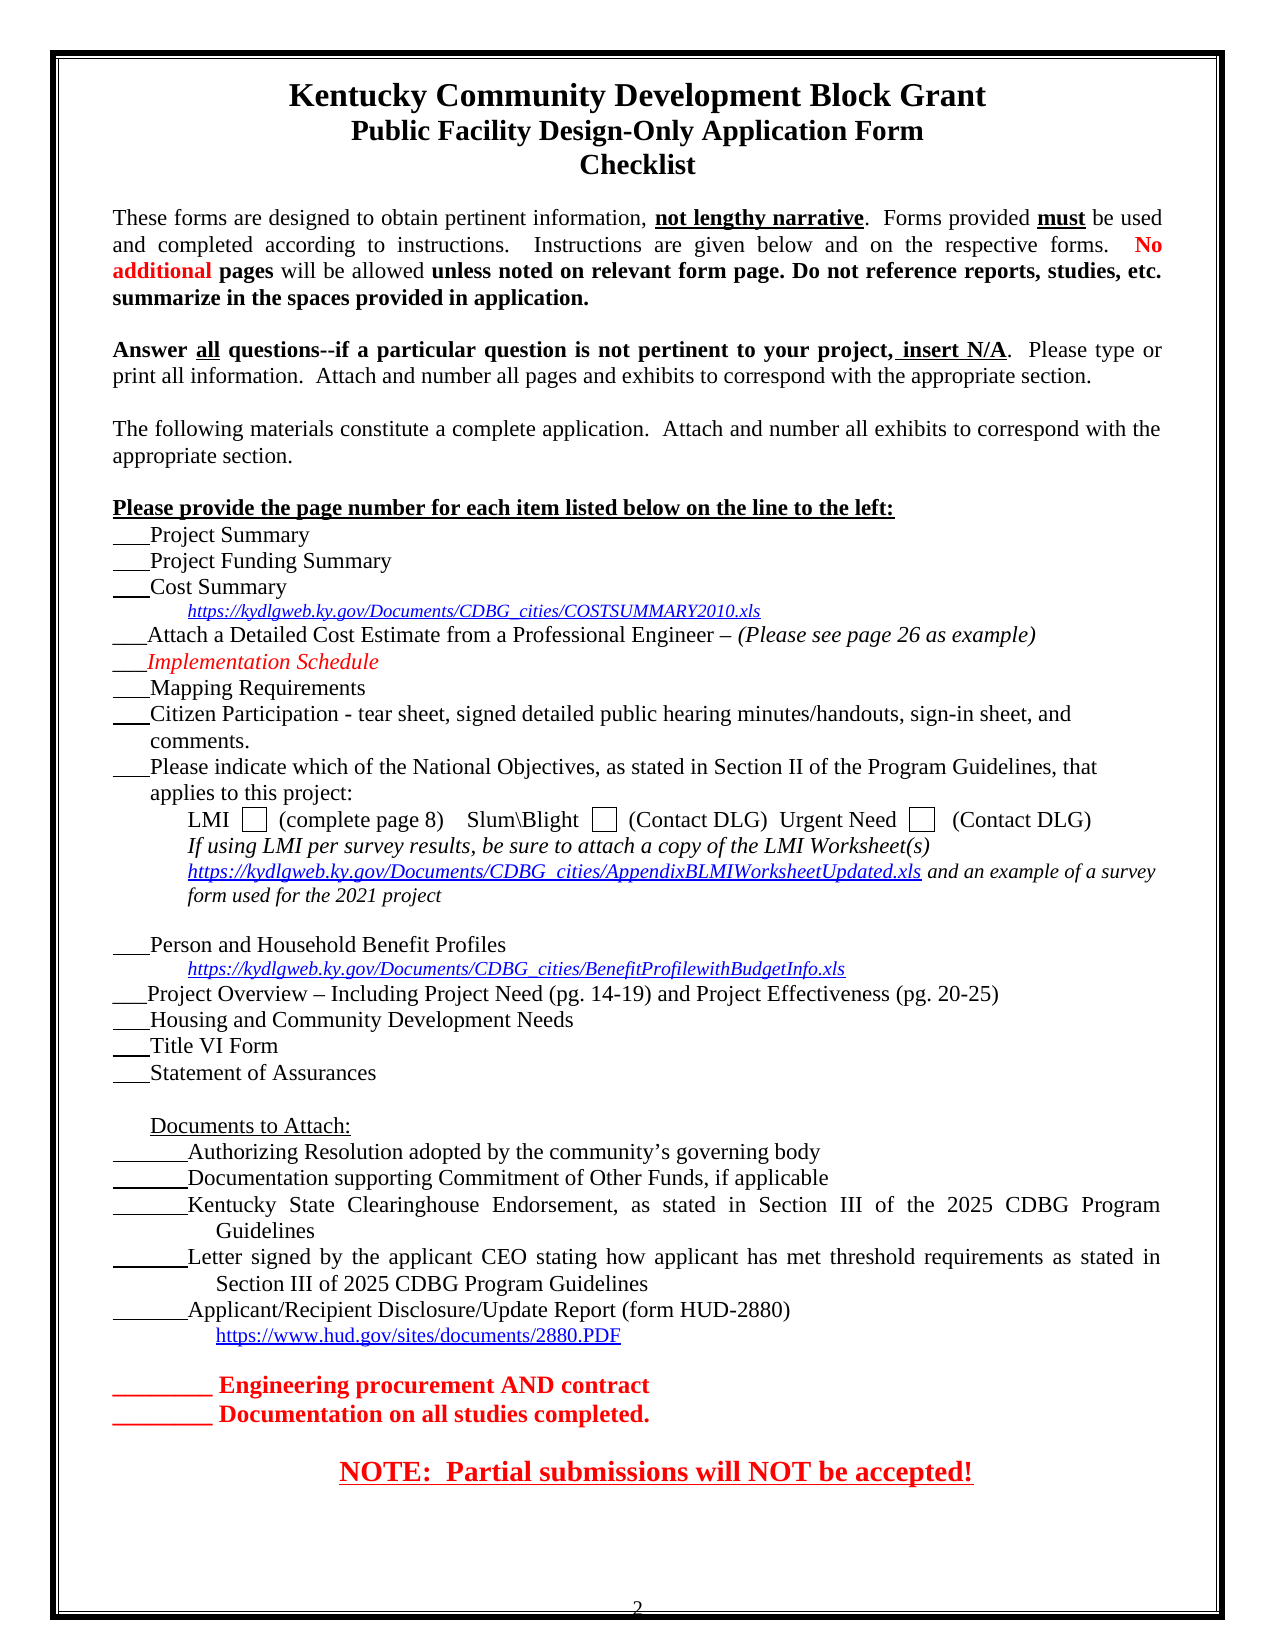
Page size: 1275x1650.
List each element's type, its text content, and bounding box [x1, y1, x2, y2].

text Documentation supporting Commitment of Other Funds, if applicable [112, 1164, 1162, 1191]
text https://kydlgweb.ky.gov/Documents/CDBG_cities/COSTSUMMARY2010.xls [112, 600, 1162, 621]
text Applicant/Recipient Disclosure/Update Report (form HUD-2880) [112, 1296, 1162, 1322]
text Project Funding Summary [112, 547, 1162, 573]
text https://kydlgweb.ky.gov/Documents/CDBG_cities/AppendixBLMIWorksheetUpdated.xls and an example of a survey form used for the 2021 project [112, 858, 1162, 907]
text https://www.hud.gov/sites/documents/2880.PDF [187, 1322, 1162, 1347]
text ___Implementation Schedule [112, 648, 1162, 674]
text https://kydlgweb.ky.gov/Documents/CDBG_cities/BenefitProfilewithBudgetInfo.xls [112, 957, 1162, 980]
subtitle NOTE: Partial submissions will NOT be accepted! [112, 1454, 1162, 1488]
text Title VI Form [112, 1033, 1162, 1059]
text Housing and Community Development Needs [112, 1006, 1162, 1033]
text Mapping Requirements [112, 674, 1162, 700]
text Cost Summary [112, 573, 1162, 600]
text ___Project Overview – Including Project Need (pg. 14-19) and Project Effectiveness (pg. 20-25) [112, 980, 1162, 1006]
text ___Attach a Detailed Cost Estimate from a Professional Engineer – (Please see page 26 as example) [112, 621, 1162, 648]
text These forms are designed to obtain pertinent information, not lengthy narrative. Forms provided must be used and completed according to instructions. Instructions are given below and on the respective forms. No additional pages will be allowed unless noted on relevant form page. Do not reference reports, studies, etc. summarize in the spaces provided in application. [112, 204, 1162, 310]
text Documents to Attach: [112, 1112, 1162, 1138]
text Citizen Participation - tear sheet, signed detailed public hearing minutes/handouts, sign-in sheet, and comments. [112, 700, 1162, 753]
text Please provide the page number for each item listed below on the line to the left: [112, 494, 1162, 521]
text The following materials constitute a complete application. Attach and number all exhibits to correspond with the appropriate section. [112, 415, 1162, 468]
text Project Summary [112, 521, 1162, 547]
text Kentucky State Clearinghouse Endorsement, as stated in Section III of the 2025 CDBG Program Guidelines [112, 1191, 1162, 1243]
text ________ Documentation on all studies completed. [112, 1399, 1162, 1428]
text Statement of Assurances [112, 1059, 1162, 1085]
text Authorizing Resolution adopted by the community’s governing body [112, 1138, 1162, 1164]
text Answer all questions--if a particular question is not pertinent to your project, insert N/A. Please type or print all information. Attach and number all pages and exhibits to correspond with the appropriate section. [112, 336, 1162, 389]
text LMI (complete page 8) Slum\Blight (Contact DLG) Urgent Need (Contact DLG) [187, 806, 1162, 832]
text If using LMI per survey results, be sure to attach a copy of the LMI Worksheet(s) [112, 832, 1162, 858]
text Letter signed by the applicant CEO stating how applicant has met threshold requirements as stated in Section III of 2025 CDBG Program Guidelines [112, 1243, 1162, 1296]
text Person and Household Benefit Profiles [112, 931, 1162, 957]
text ________ Engineering procurement AND contract [112, 1371, 1162, 1399]
text Please indicate which of the National Objectives, as stated in Section II of the Program Guidelines, that applies to this project: [112, 753, 1162, 806]
